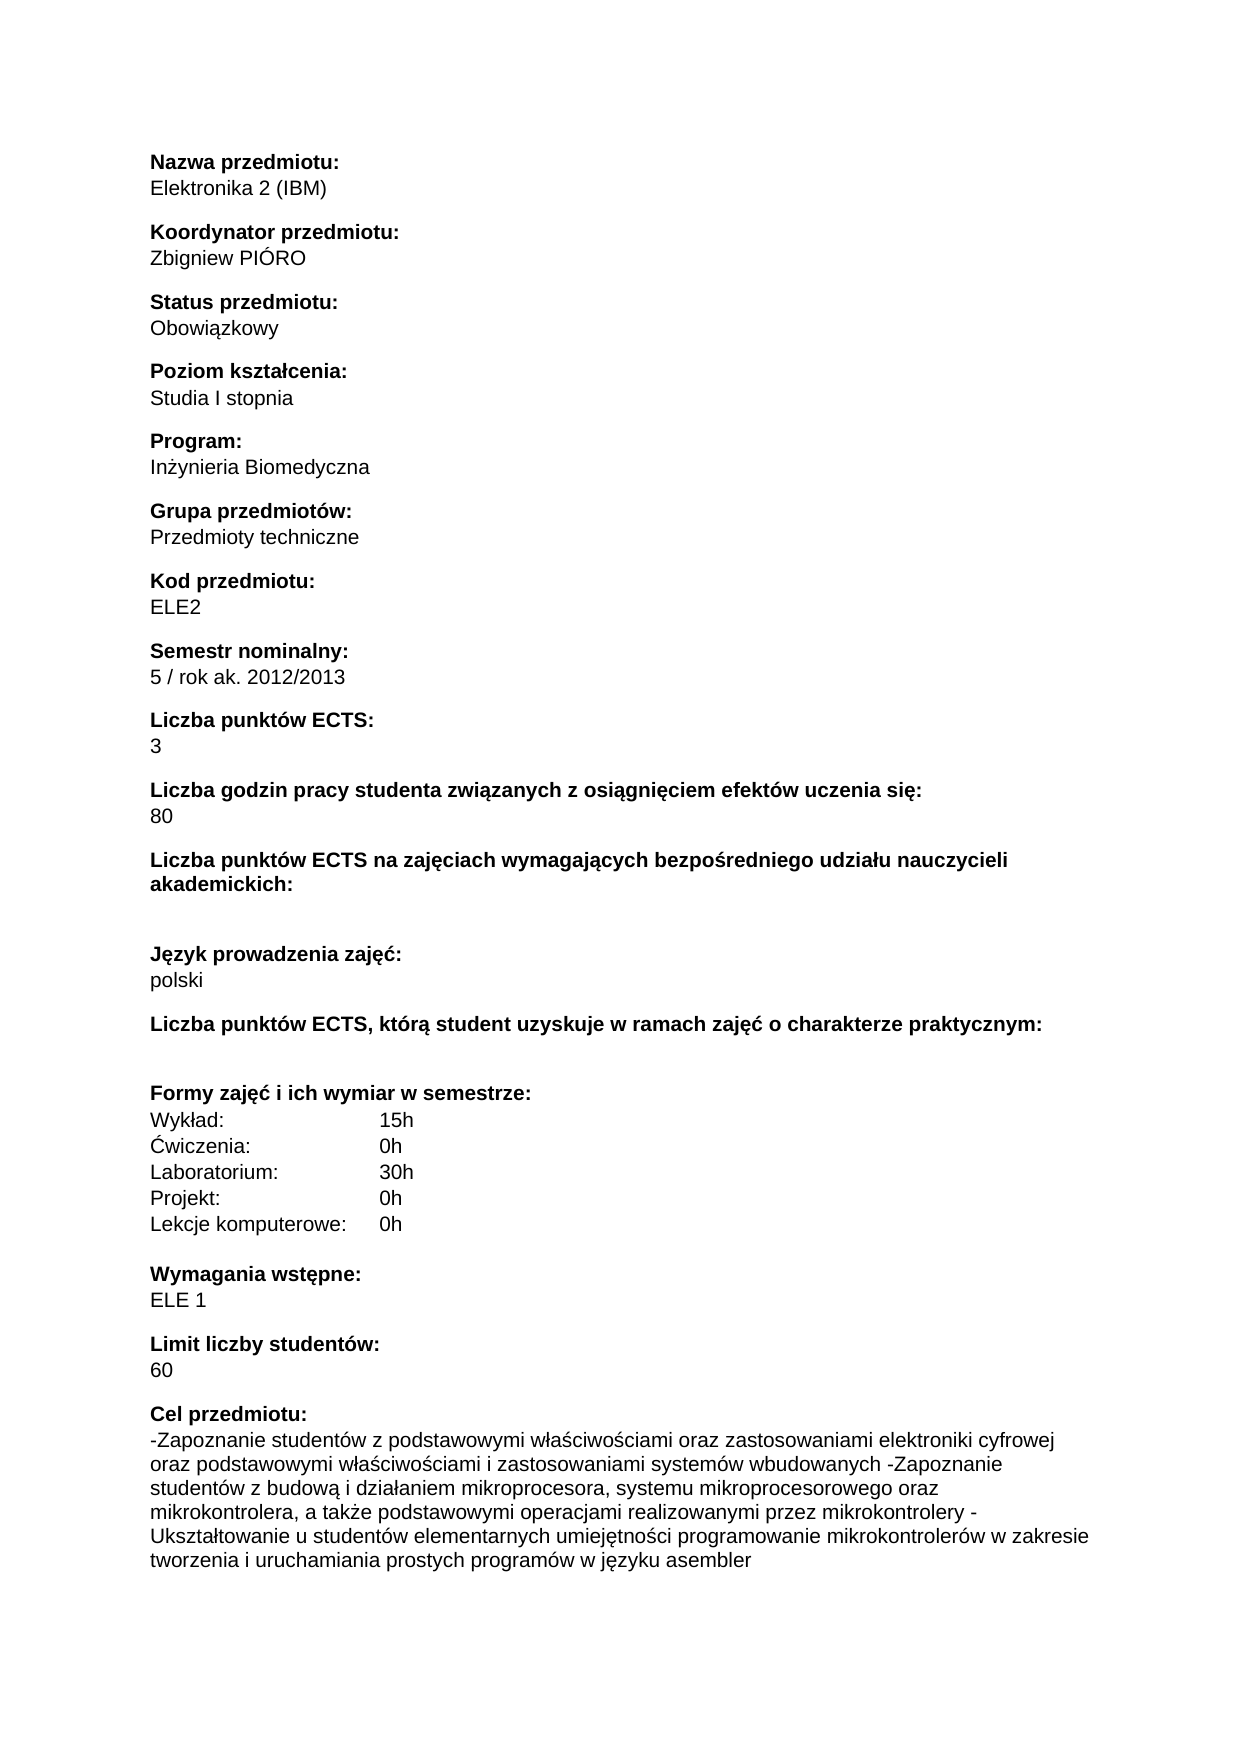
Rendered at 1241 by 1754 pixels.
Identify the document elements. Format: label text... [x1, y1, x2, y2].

text polski [150, 968, 1090, 992]
table_cell Projekt: [140, 1186, 367, 1210]
text Studia I stopnia [150, 385, 1090, 409]
text Obowiązkowy [150, 316, 1090, 339]
text Elektronika 2 (IBM) [150, 176, 1090, 200]
table_cell Lekcje komputerowe: [140, 1212, 367, 1236]
table_header Wykład: [140, 1108, 367, 1132]
text Liczba godzin pracy studenta związanych z osiągnięciem efektów uczenia się: [150, 778, 1090, 802]
text Program: [150, 429, 1090, 453]
text Liczba punktów ECTS na zajęciach wymagających bezpośredniego udziału nauczycieli akademickich: [150, 848, 1090, 896]
text Limit liczby studentów: [150, 1332, 1090, 1356]
text Wymagania wstępne: [150, 1262, 1090, 1286]
text Cel przedmiotu: [150, 1402, 1090, 1426]
table_cell 30h [369, 1158, 597, 1184]
text Liczba punktów ECTS, którą student uzyskuje w ramach zajęć o charakterze praktycznym: [150, 1011, 1090, 1035]
text Zbigniew PIÓRO [150, 246, 1090, 270]
text Inżynieria Biomedyczna [150, 455, 1090, 479]
text Semestr nominalny: [150, 638, 1090, 662]
table_cell Laboratorium: [140, 1160, 367, 1184]
text Grupa przedmiotów: [150, 499, 1090, 523]
text 60 [150, 1358, 1090, 1382]
text -Zapoznanie studentów z podstawowymi właściwościami oraz zastosowaniami elektroniki cyfrowej oraz podstawowymi właściwościami i zastosowaniami systemów wbudowanych -Zapoznanie studentów z budową i działaniem mikroprocesora, systemu mikroprocesorowego oraz mikrokontrolera, a także podstawowymi operacjami realizowanymi przez mikrokontrolery -Ukształtowanie u studentów elementarnych umiejętności programowanie mikrokontrolerów w zakresie tworzenia i uruchamiania prostych programów w języku asembler [150, 1428, 1090, 1571]
text ELE2 [150, 595, 1090, 619]
text Formy zajęć i ich wymiar w semestrze: [150, 1081, 1090, 1105]
text Liczba punktów ECTS: [150, 708, 1090, 732]
text Koordynator przedmiotu: [150, 220, 1090, 244]
text Poziom kształcenia: [150, 359, 1090, 383]
table_cell 0h [369, 1210, 597, 1236]
table_header 15h [369, 1108, 597, 1132]
table_cell 0h [369, 1132, 597, 1158]
text Kod przedmiotu: [150, 569, 1090, 593]
text 5 / rok ak. 2012/2013 [150, 664, 1090, 688]
text Status przedmiotu: [150, 289, 1090, 313]
text Przedmioty techniczne [150, 525, 1090, 549]
text 80 [150, 804, 1090, 828]
text Nazwa przedmiotu: [150, 150, 1090, 174]
text ELE 1 [150, 1288, 1090, 1312]
text Język prowadzenia zajęć: [150, 942, 1090, 966]
text 3 [150, 734, 1090, 758]
table_cell 0h [369, 1184, 597, 1210]
table_cell Ćwiczenia: [140, 1134, 367, 1158]
